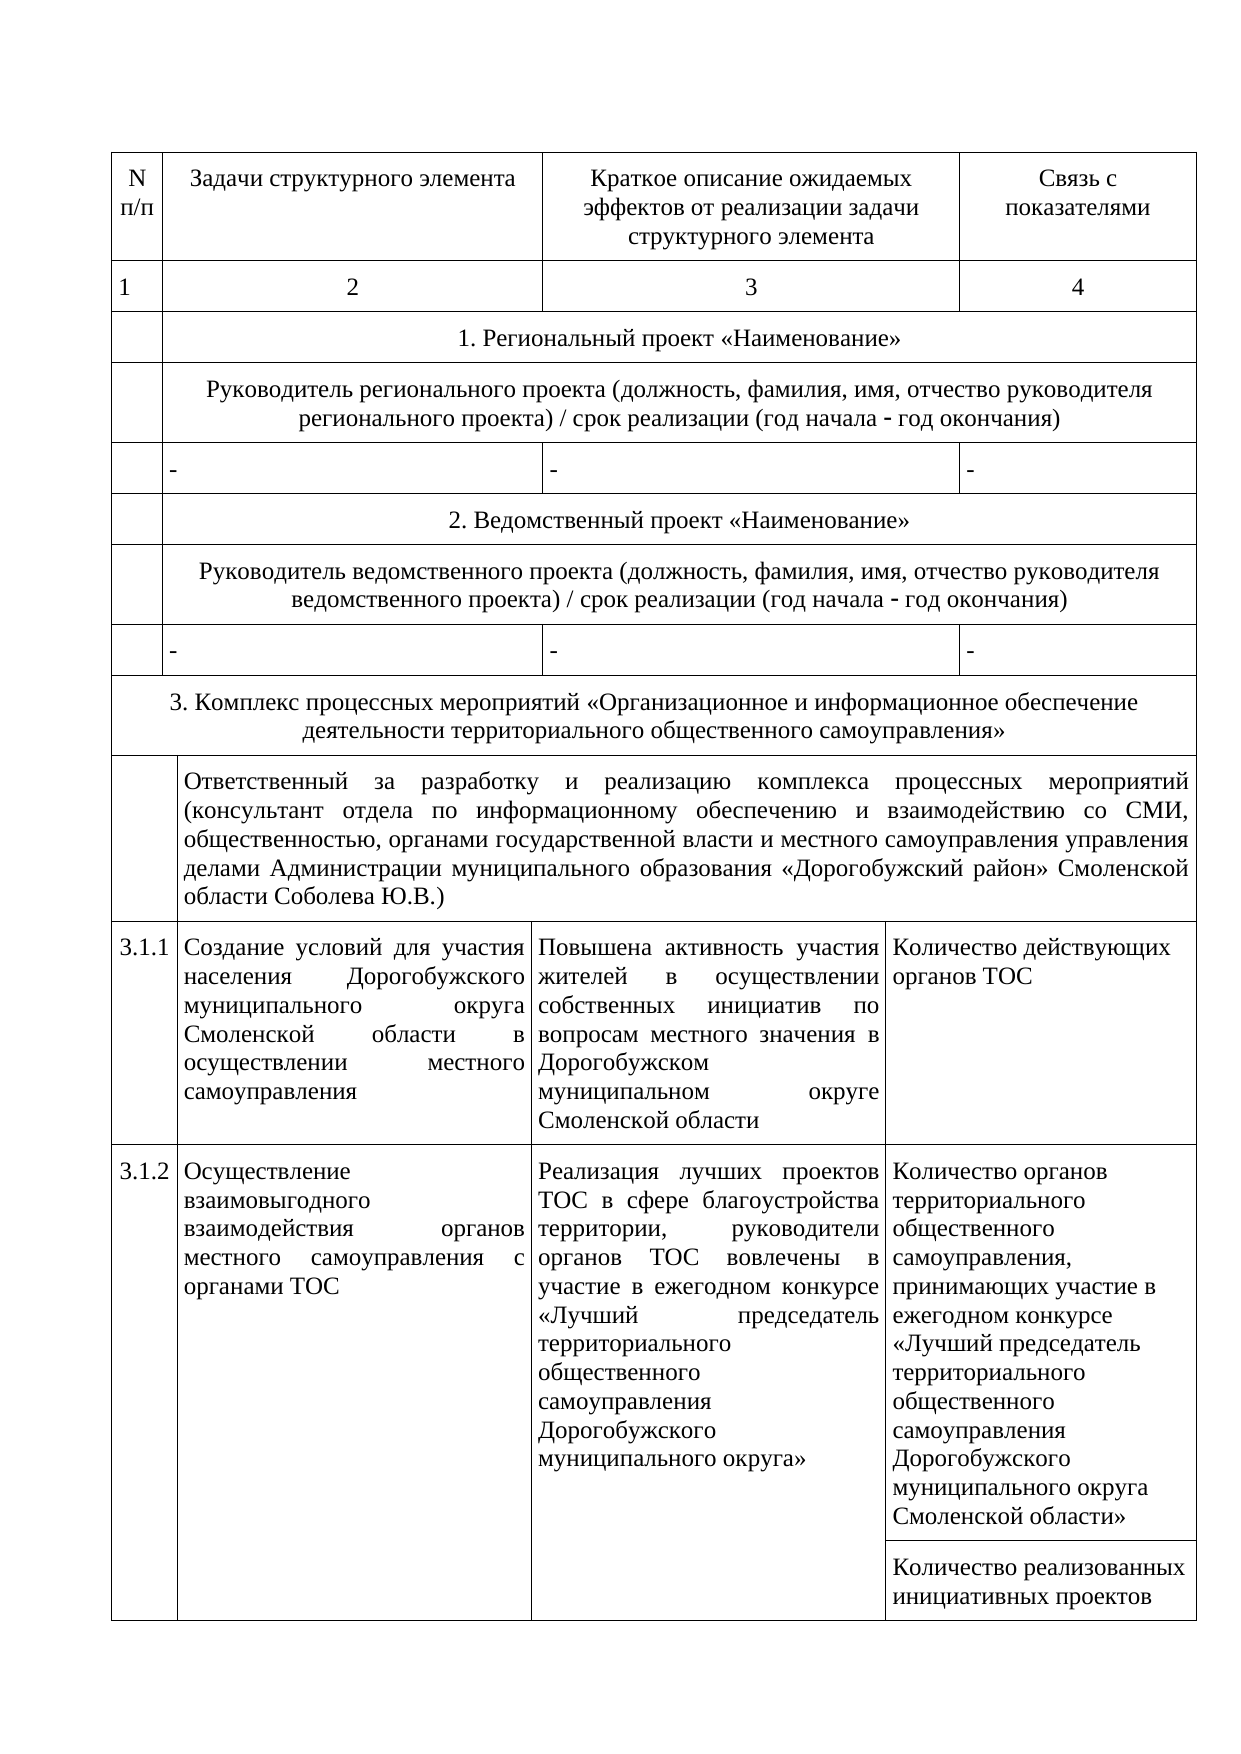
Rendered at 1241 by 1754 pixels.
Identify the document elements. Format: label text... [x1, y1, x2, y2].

table_cell [112, 545, 162, 624]
table_cell [112, 363, 162, 442]
table_cell - [163, 625, 542, 675]
table_cell [112, 443, 162, 493]
table_cell Осуществление взаимовыгодного взаимодействия органов местного самоуправления с органами ТОС [178, 1145, 531, 1620]
table_cell 2 [163, 261, 542, 311]
table_cell 3.1.1 [112, 922, 177, 1144]
table_cell - [960, 625, 1196, 675]
table_header Связь с показателями [960, 153, 1196, 260]
table_cell Создание условий для участия населения Дорогобужского муниципального округа Смоленской области в осуществлении местного самоуправления [178, 922, 531, 1144]
table_cell - [163, 443, 542, 493]
table_header Краткое описание ожидаемых эффектов от реализации задачи структурного элемента [543, 153, 959, 260]
table_cell 3.1.2 [112, 1145, 177, 1620]
table_cell Количество действующих органов ТОС [886, 922, 1196, 1144]
table_cell Руководитель ведомственного проекта (должность, фамилия, имя, отчество руководителя ведомственного проекта) / срок реализации (год начала год окончания) [163, 545, 1196, 624]
table_cell [112, 494, 162, 544]
table_cell 3. Комплекс процессных мероприятий «Организационное и информационное обеспечение деятельности территориального общественного самоуправления» [112, 676, 1196, 755]
table_cell 2. Ведомственный проект «Наименование» [163, 494, 1196, 544]
table_cell Повышена активность участия жителей в осуществлении собственных инициатив по вопросам местного значения в Дорогобужском муниципальном округе Смоленской области [532, 922, 885, 1144]
table_cell 4 [960, 261, 1196, 311]
table_cell Количество органов территориального общественного самоуправления, принимающих участие в ежегодном конкурсе «Лучший председатель территориального общественного самоуправления Дорогобужского муниципального округа Смоленской области» [886, 1145, 1196, 1540]
table_header Задачи структурного элемента [163, 153, 542, 260]
table_cell [112, 625, 162, 675]
table_cell 3 [543, 261, 959, 311]
table_cell Руководитель регионального проекта (должность, фамилия, имя, отчество руководителя регионального проекта) / срок реализации (год начала год окончания) [163, 363, 1196, 442]
table_cell [112, 312, 162, 362]
table_cell Ответственный за разработку и реализацию комплекса процессных мероприятий (консультант отдела по информационному обеспечению и взаимодействию со СМИ, общественностью, органами государственной власти и местного самоуправления управления делами Администрации муниципального образования «Дорогобужский район» Смоленской области Соболева Ю.В.) [178, 756, 1196, 921]
table_cell [112, 756, 177, 921]
table_cell 1. Региональный проект «Наименование» [163, 312, 1196, 362]
table_cell Количество реализованных инициативных проектов [886, 1541, 1196, 1620]
table_cell - [543, 443, 959, 493]
table_cell - [543, 625, 959, 675]
table_header N п/п [112, 153, 162, 260]
table_cell - [960, 443, 1196, 493]
table_cell Реализация лучших проектов ТОС в сфере благоустройства территории, руководители органов ТОС вовлечены в участие в ежегодном конкурсе «Лучший председатель территориального общественного самоуправления Дорогобужского муниципального округа» [532, 1145, 885, 1620]
table_cell 1 [112, 261, 162, 311]
